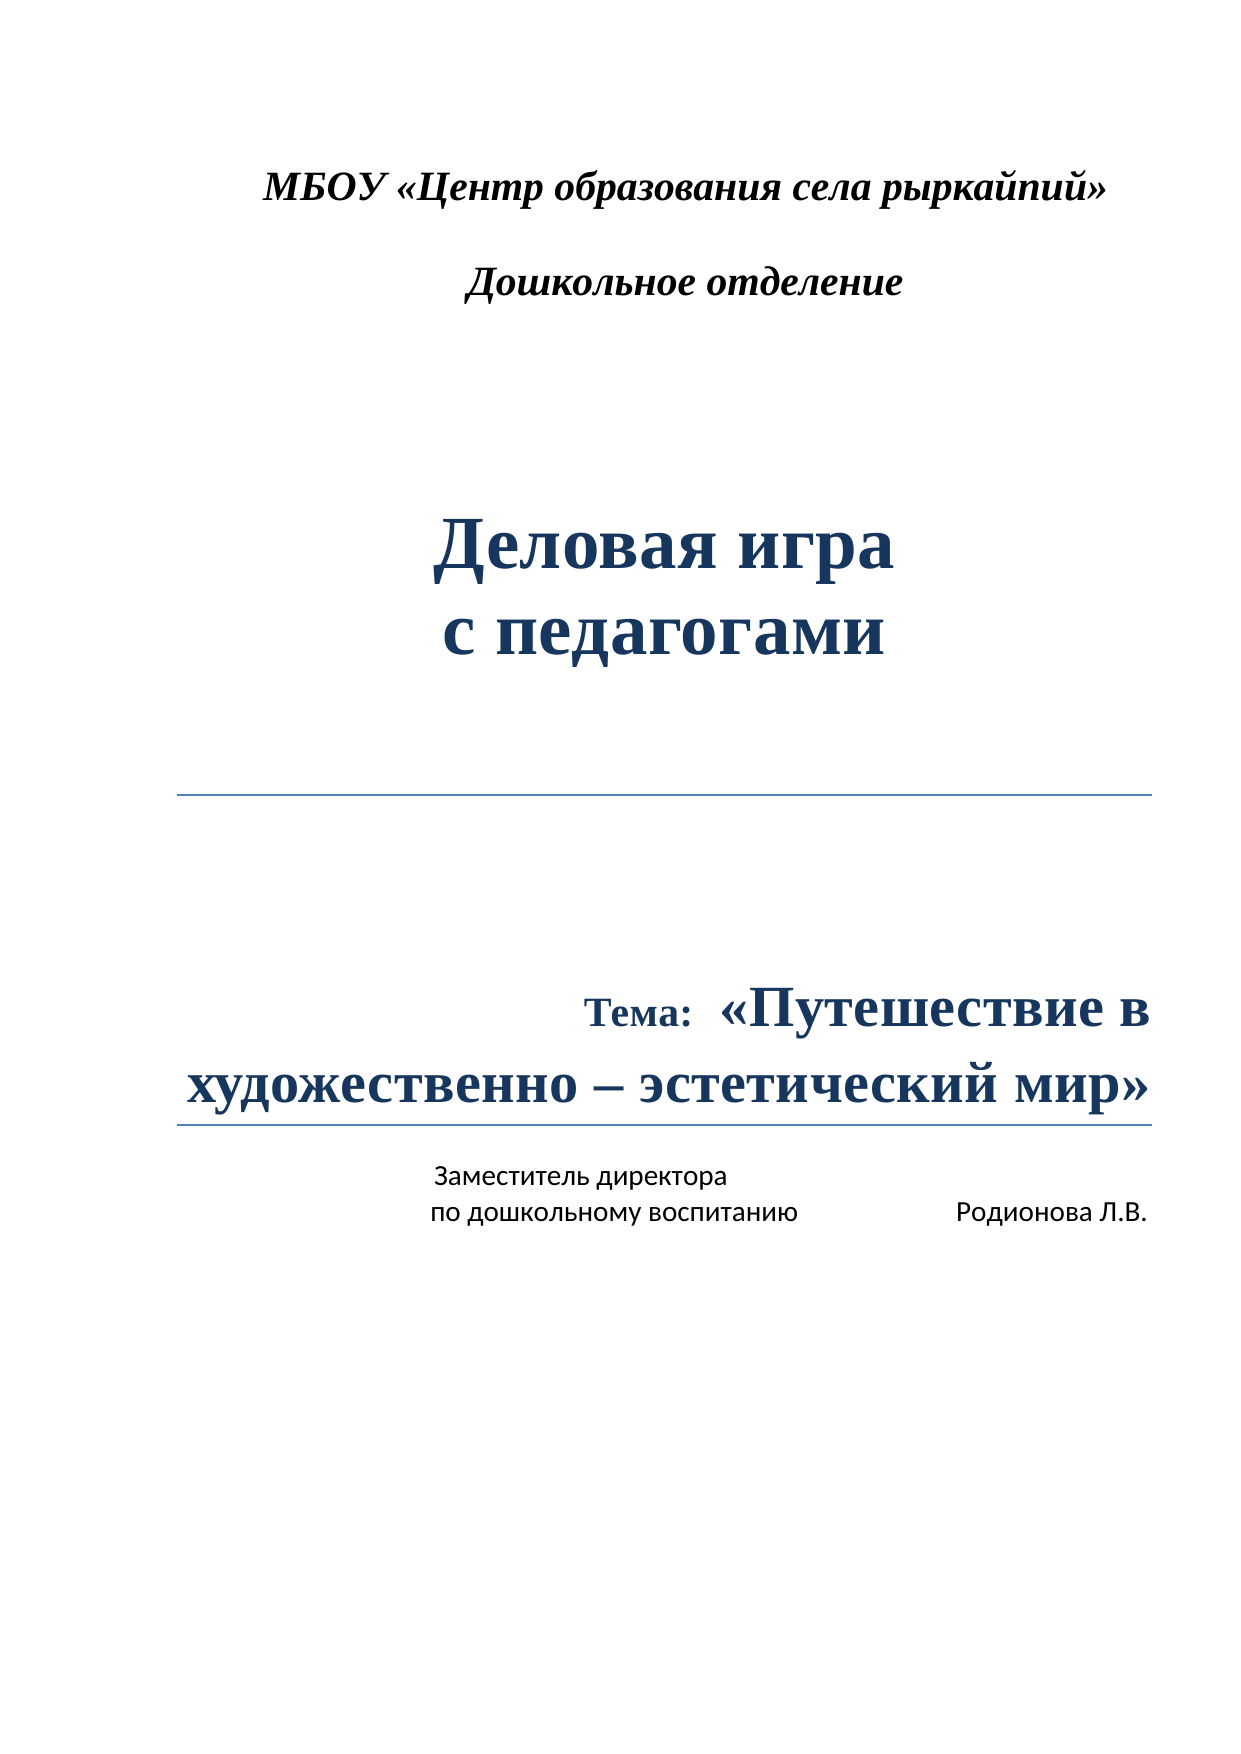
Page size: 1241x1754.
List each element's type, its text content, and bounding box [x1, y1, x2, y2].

title Деловая игра [177, 498, 1152, 584]
text Заместитель директора [177, 1157, 1152, 1193]
title с педагогами [177, 584, 1152, 671]
text по дошкольному воспитанию Родионова Л.В. [177, 1193, 1152, 1228]
title Тема: «Путешествие в художественно – эстетический мир» [177, 933, 1152, 1124]
text Дошкольное отделение [219, 242, 1152, 308]
text МБОУ «Центр образования села рыркайпий» [219, 147, 1152, 213]
